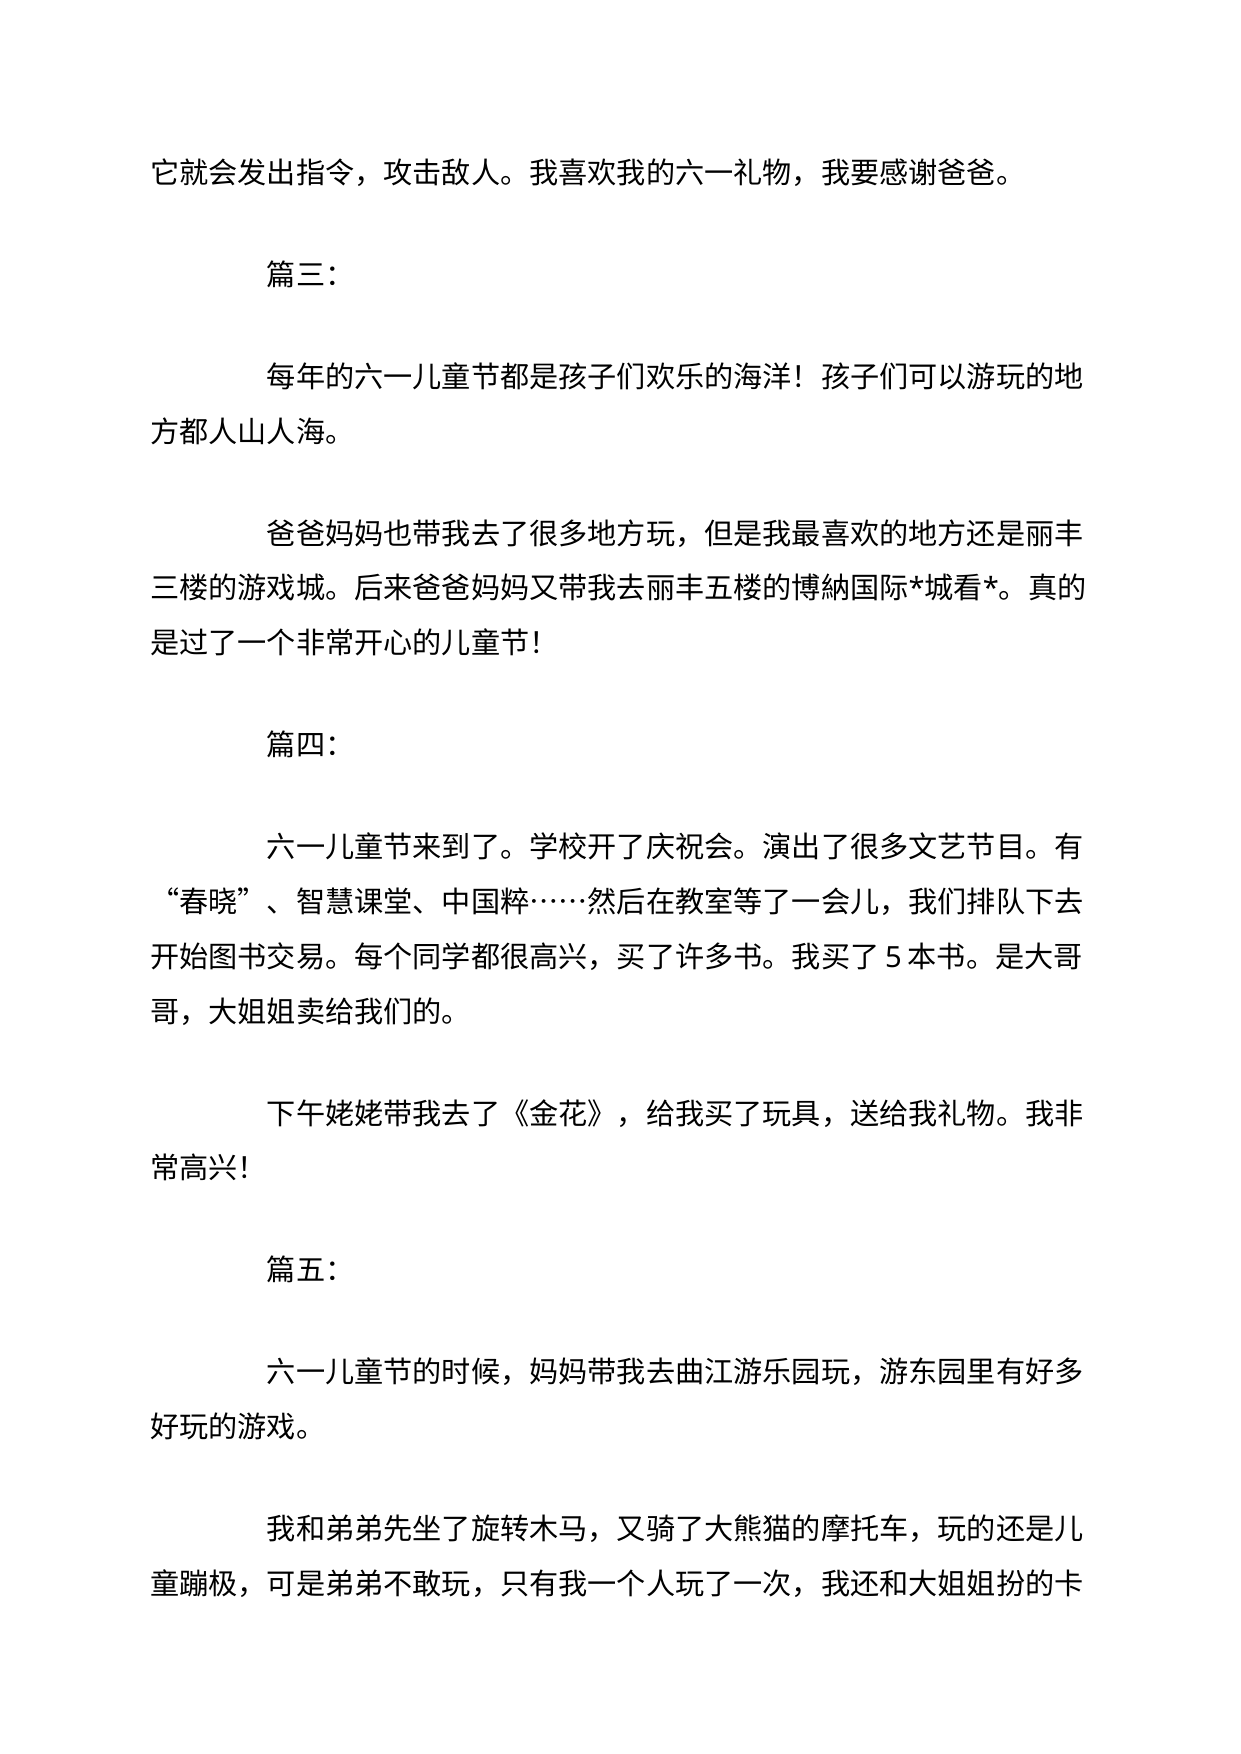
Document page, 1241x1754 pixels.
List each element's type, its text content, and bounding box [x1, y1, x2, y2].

text 下午姥姥带我去了《金花》，给我买了玩具，送给我礼物。我非常高兴！ [150, 1090, 1090, 1187]
text 六一儿童节的时候，妈妈带我去曲江游乐园玩，游东园里有好多好玩的游戏。 [150, 1349, 1090, 1446]
text 每年的六一儿童节都是孩子们欢乐的海洋！孩子们可以游玩的地方都人山人海。 [150, 353, 1090, 451]
text 篇三： [150, 252, 1090, 294]
text 篇五： [150, 1247, 1090, 1289]
text 六一儿童节来到了。学校开了庆祝会。演出了很多文艺节目。有“春晓”、智慧课堂、中国粹……然后在教室等了一会儿，我们排队下去开始图书交易。每个同学都很高兴，买了许多书。我买了5本书。是大哥哥，大姐姐卖给我们的。 [150, 824, 1090, 1031]
text 爸爸妈妈也带我去了很多地方玩，但是我最喜欢的地方还是丽丰三楼的游戏城。后来爸爸妈妈又带我去丽丰五楼的博納国际*城看*。真的是过了一个非常开心的儿童节！ [150, 510, 1090, 662]
text 篇四： [150, 722, 1090, 764]
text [150, 1505, 1090, 1602]
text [150, 150, 1090, 192]
